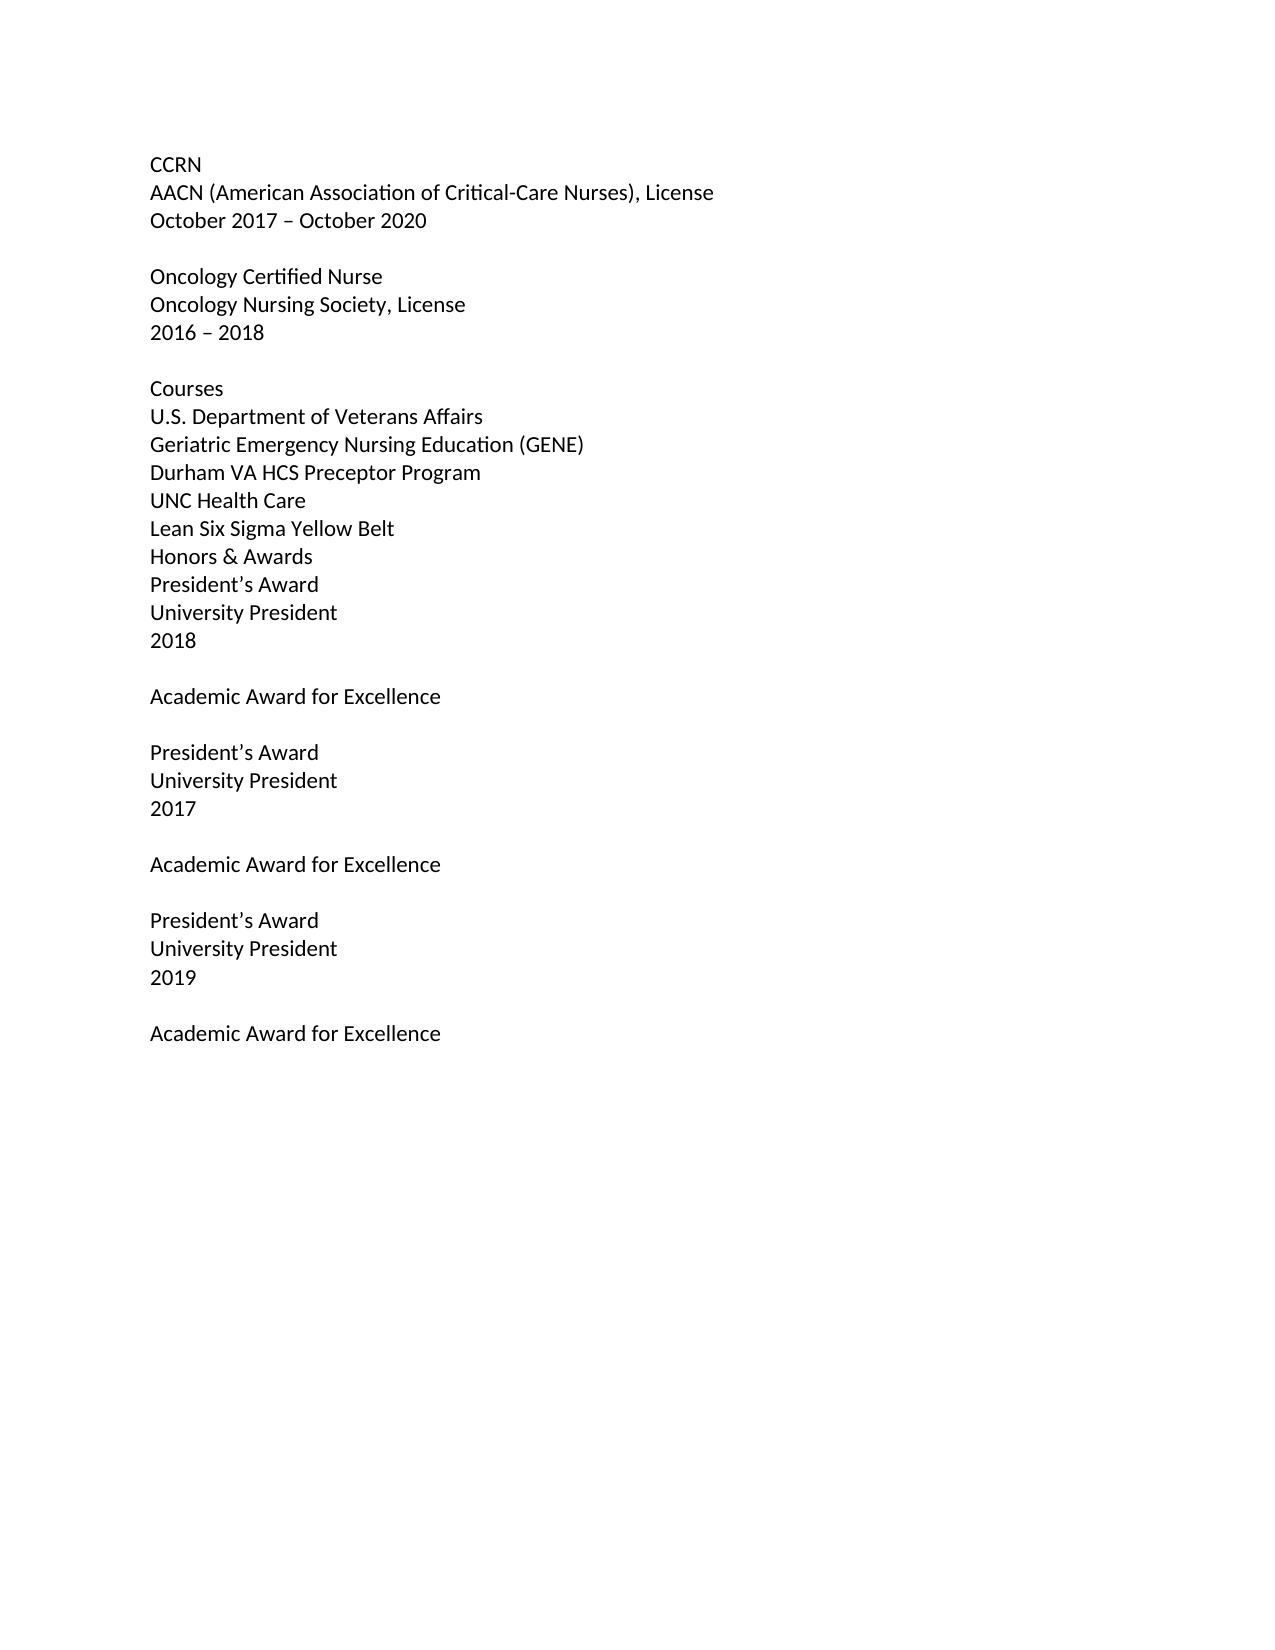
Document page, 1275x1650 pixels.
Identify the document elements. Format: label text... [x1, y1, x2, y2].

text Oncology Nursing Society, License [150, 290, 1125, 318]
text University President [150, 598, 1125, 626]
text Academic Award for Excellence [150, 682, 1125, 710]
text University President [150, 766, 1125, 794]
text 2019 [150, 963, 1125, 991]
text October 2017 – October 2020 [150, 206, 1125, 234]
text Courses [150, 374, 1125, 402]
text Oncology Certified Nurse [150, 262, 1125, 290]
text Academic Award for Excellence [150, 851, 1125, 878]
text University President [150, 934, 1125, 963]
text 2017 [150, 794, 1125, 822]
text Lean Six Sigma Yellow Belt [150, 514, 1125, 542]
text Durham VA HCS Preceptor Program [150, 458, 1125, 486]
text U.S. Department of Veterans Affairs [150, 402, 1125, 430]
text UNC Health Care [150, 486, 1125, 514]
text AACN (American Association of Critical-Care Nurses), License [150, 178, 1125, 206]
text President’s Award [150, 738, 1125, 766]
text Geriatric Emergency Nursing Education (GENE) [150, 430, 1125, 458]
text 2018 [150, 626, 1125, 654]
text President’s Award [150, 907, 1125, 934]
text Honors & Awards [150, 542, 1125, 570]
text Academic Award for Excellence [150, 1019, 1125, 1047]
text President’s Award [150, 570, 1125, 598]
text 2016 – 2018 [150, 318, 1125, 346]
text CCRN [150, 150, 1125, 178]
